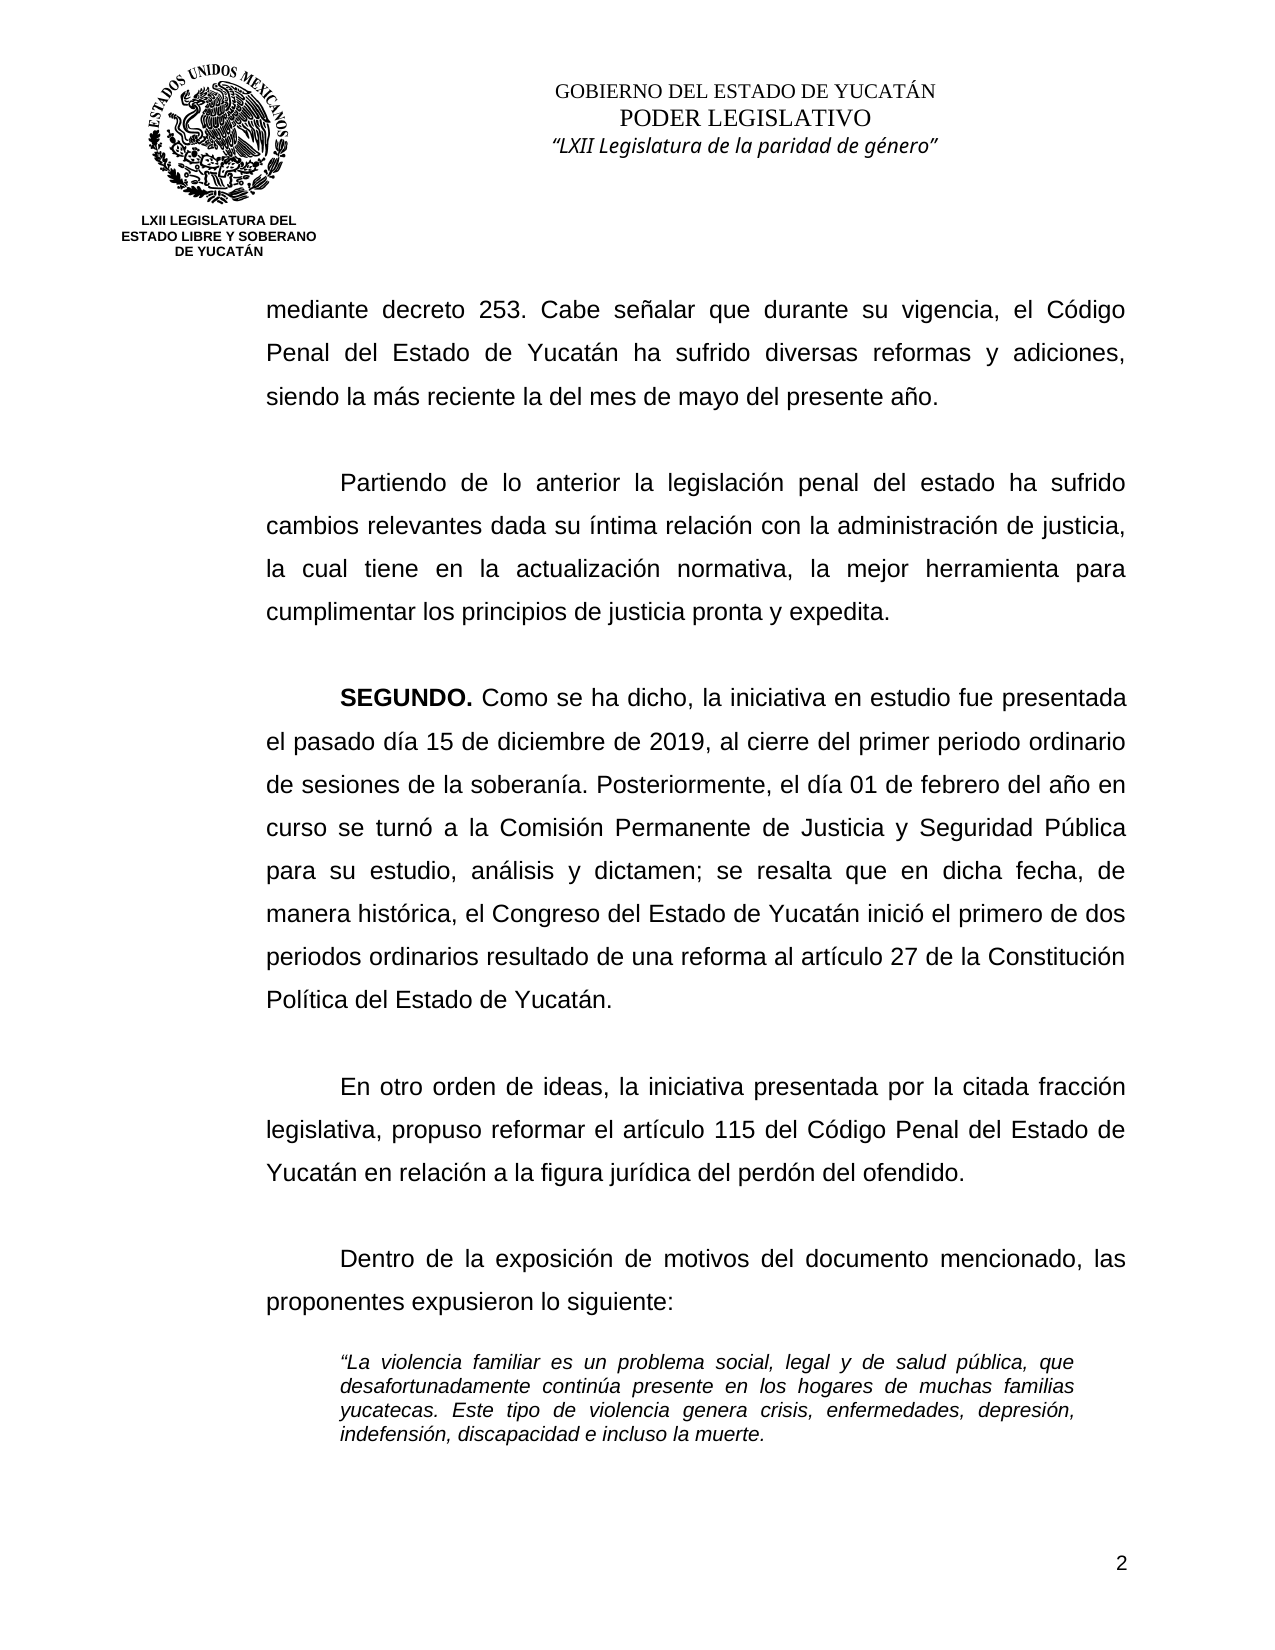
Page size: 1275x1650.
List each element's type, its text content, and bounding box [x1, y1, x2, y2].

picture [114, 30, 322, 238]
text SEGUNDO. Como se ha dicho, la iniciativa en estudio fue presentada el pasado día 15 de diciembre de 2019, al cierre del primer periodo ordinario de sesiones de la soberanía. Posteriormente, el día 01 de febrero del año en curso se turnó a la Comisión Permanente de Justicia y Seguridad Pública para su estudio, análisis y dictamen; se resalta que en dicha fecha, de manera histórica, el Congreso del Estado de Yucatán inició el primero de dos periodos ordinarios resultado de una reforma al artículo 27 de la Constitución Política del Estado de Yucatán. [266, 683, 1127, 1014]
text “La violencia familiar es un problema social, legal y de salud pública, que desafortunadamente continúa presente en los hogares de muchas familias yucatecas. Este tipo de violencia genera crisis, enfermedades, depresión, indefensión, discapacidad e incluso la muerte. [340, 1349, 1078, 1445]
text En otro orden de ideas, la iniciativa presentada por la citada fracción legislativa, propuso reformar el artículo 115 del Código Penal del Estado de Yucatán en relación a la figura jurídica del perdón del ofendido. [266, 1072, 1127, 1187]
text Partiendo de lo anterior la legislación penal del estado ha sufrido cambios relevantes dada su íntima relación con la administración de justicia, la cual tiene en la actualización normativa, la mejor herramienta para cumplimentar los principios de justicia pronta y expedita. [266, 468, 1127, 626]
text Dentro de la exposición de motivos del documento mencionado, las proponentes expusieron lo siguiente: [266, 1244, 1127, 1316]
